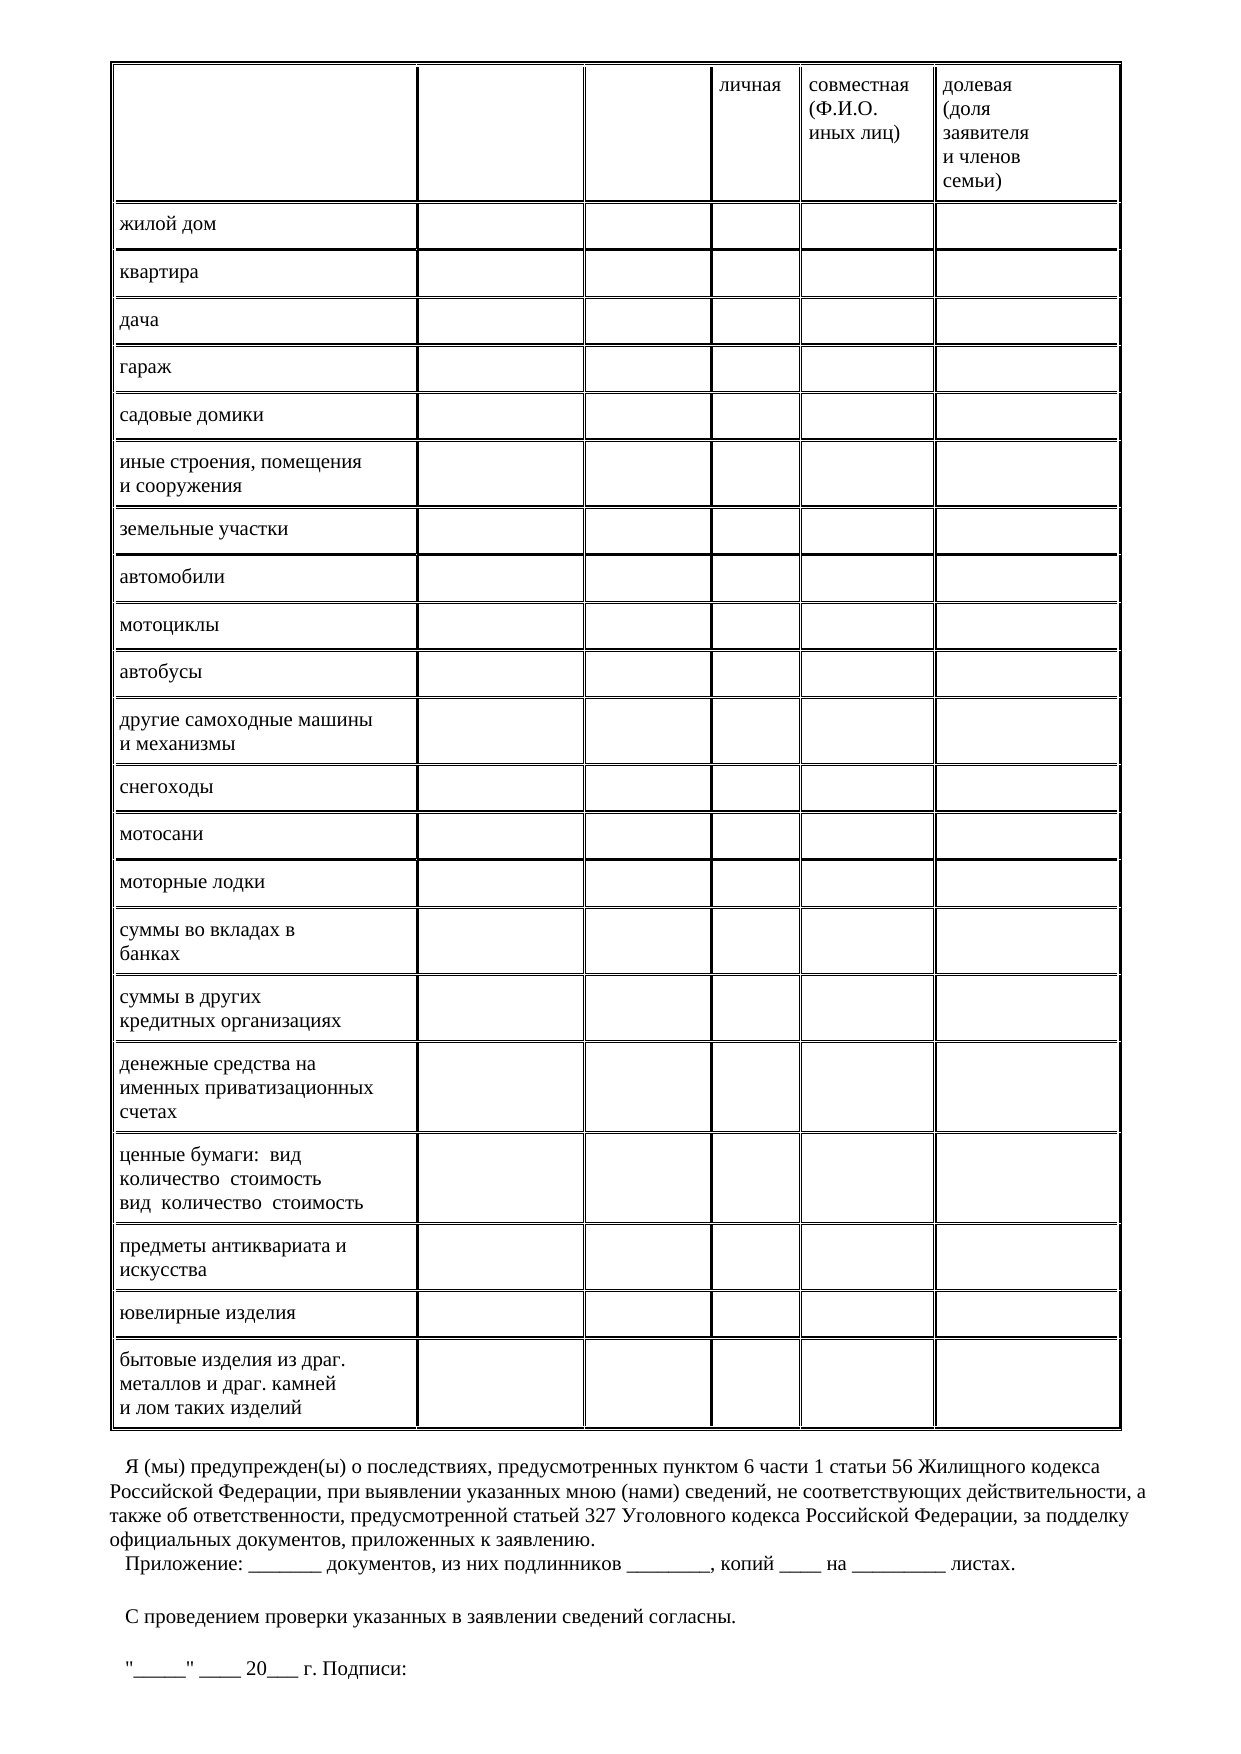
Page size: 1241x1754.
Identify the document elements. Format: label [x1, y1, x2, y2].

table_header [108, 60, 1160, 1694]
